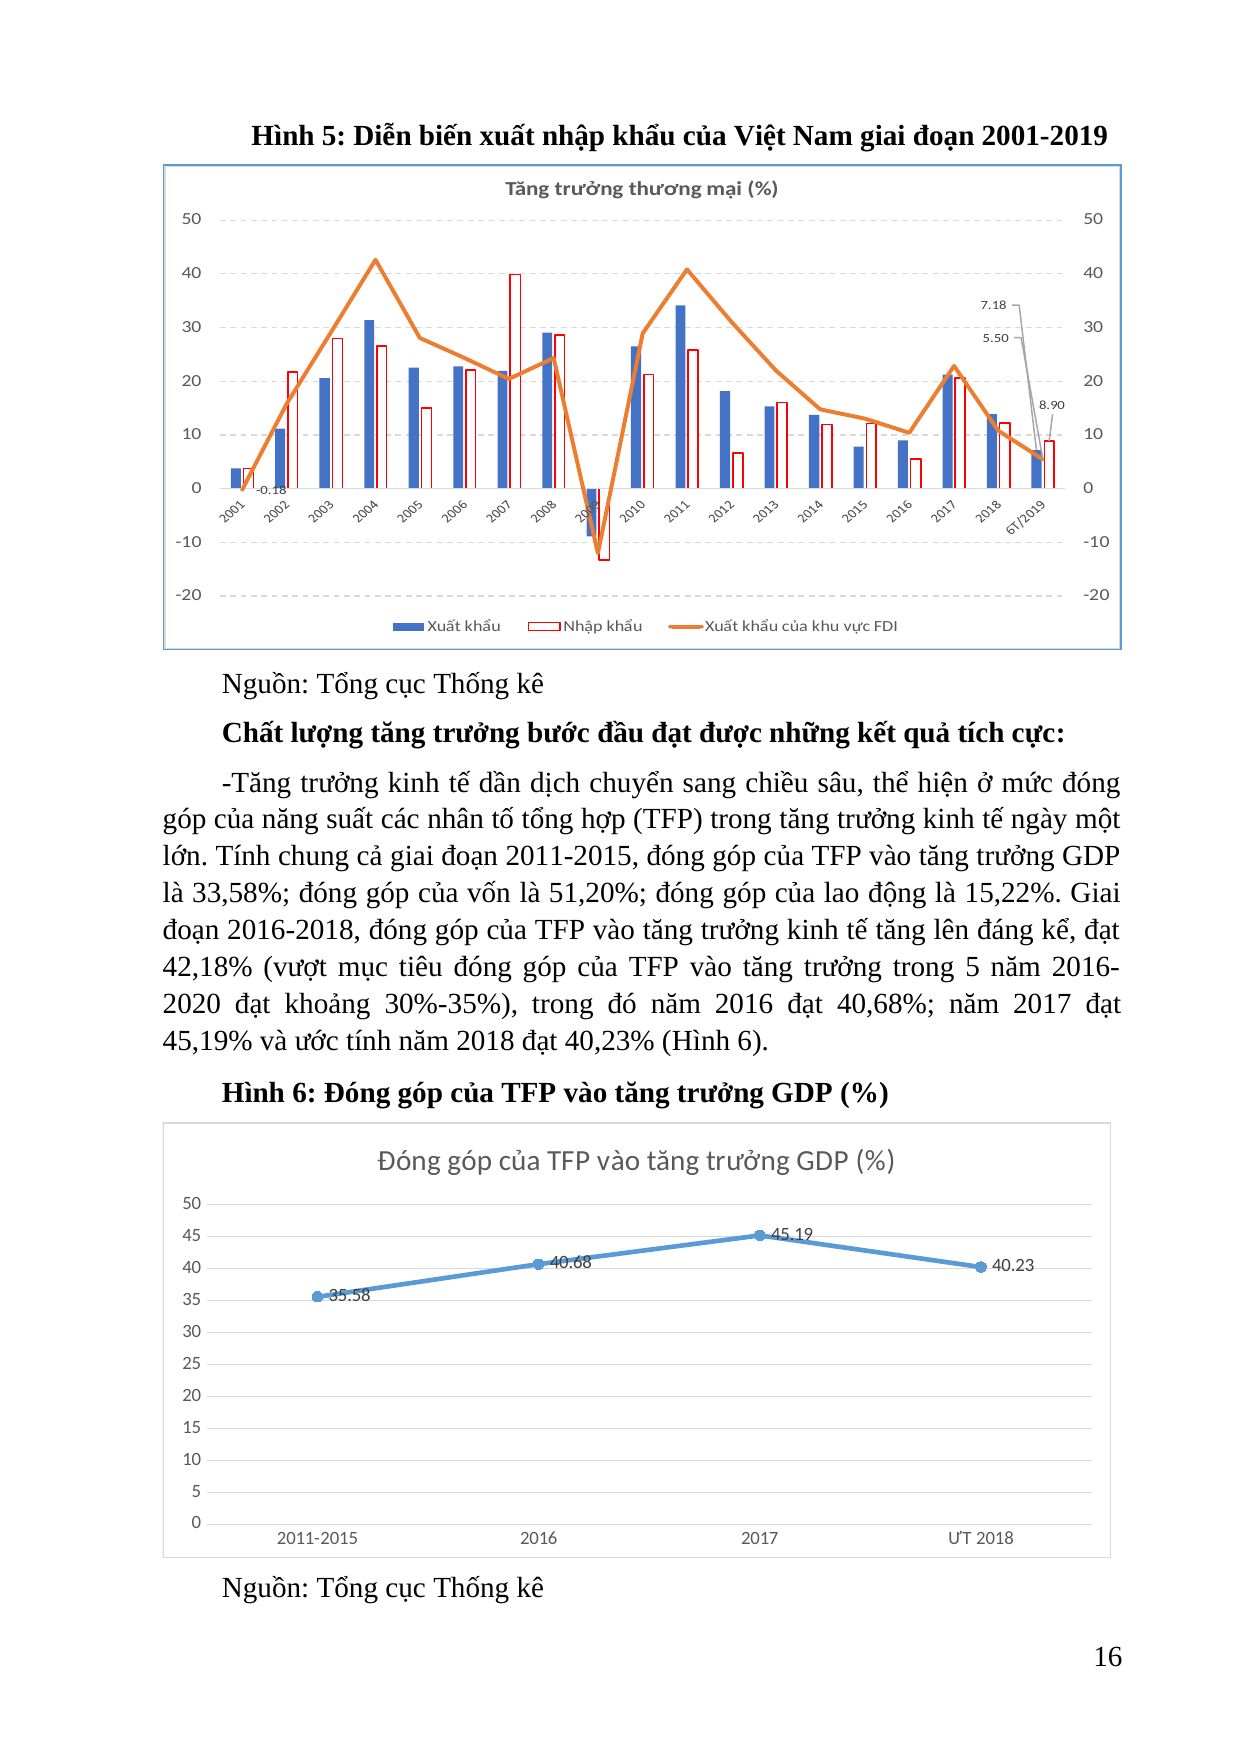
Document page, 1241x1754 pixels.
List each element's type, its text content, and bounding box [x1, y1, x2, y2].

text Nguồn: Tổng cục Thống kê [162, 666, 1122, 699]
text Hình 5: Diễn biến xuất nhập khẩu của Việt Nam giai đoạn 2001-2019 [162, 118, 1122, 152]
text Hình 6: Đóng góp của TFP vào tăng trưởng GDP (%) [162, 1072, 1122, 1110]
text Nguồn: Tổng cục Thống kê [162, 1570, 1122, 1604]
text Chất lượng tăng trưởng bước đầu đạt được những kết quả tích cực: [162, 715, 1122, 749]
